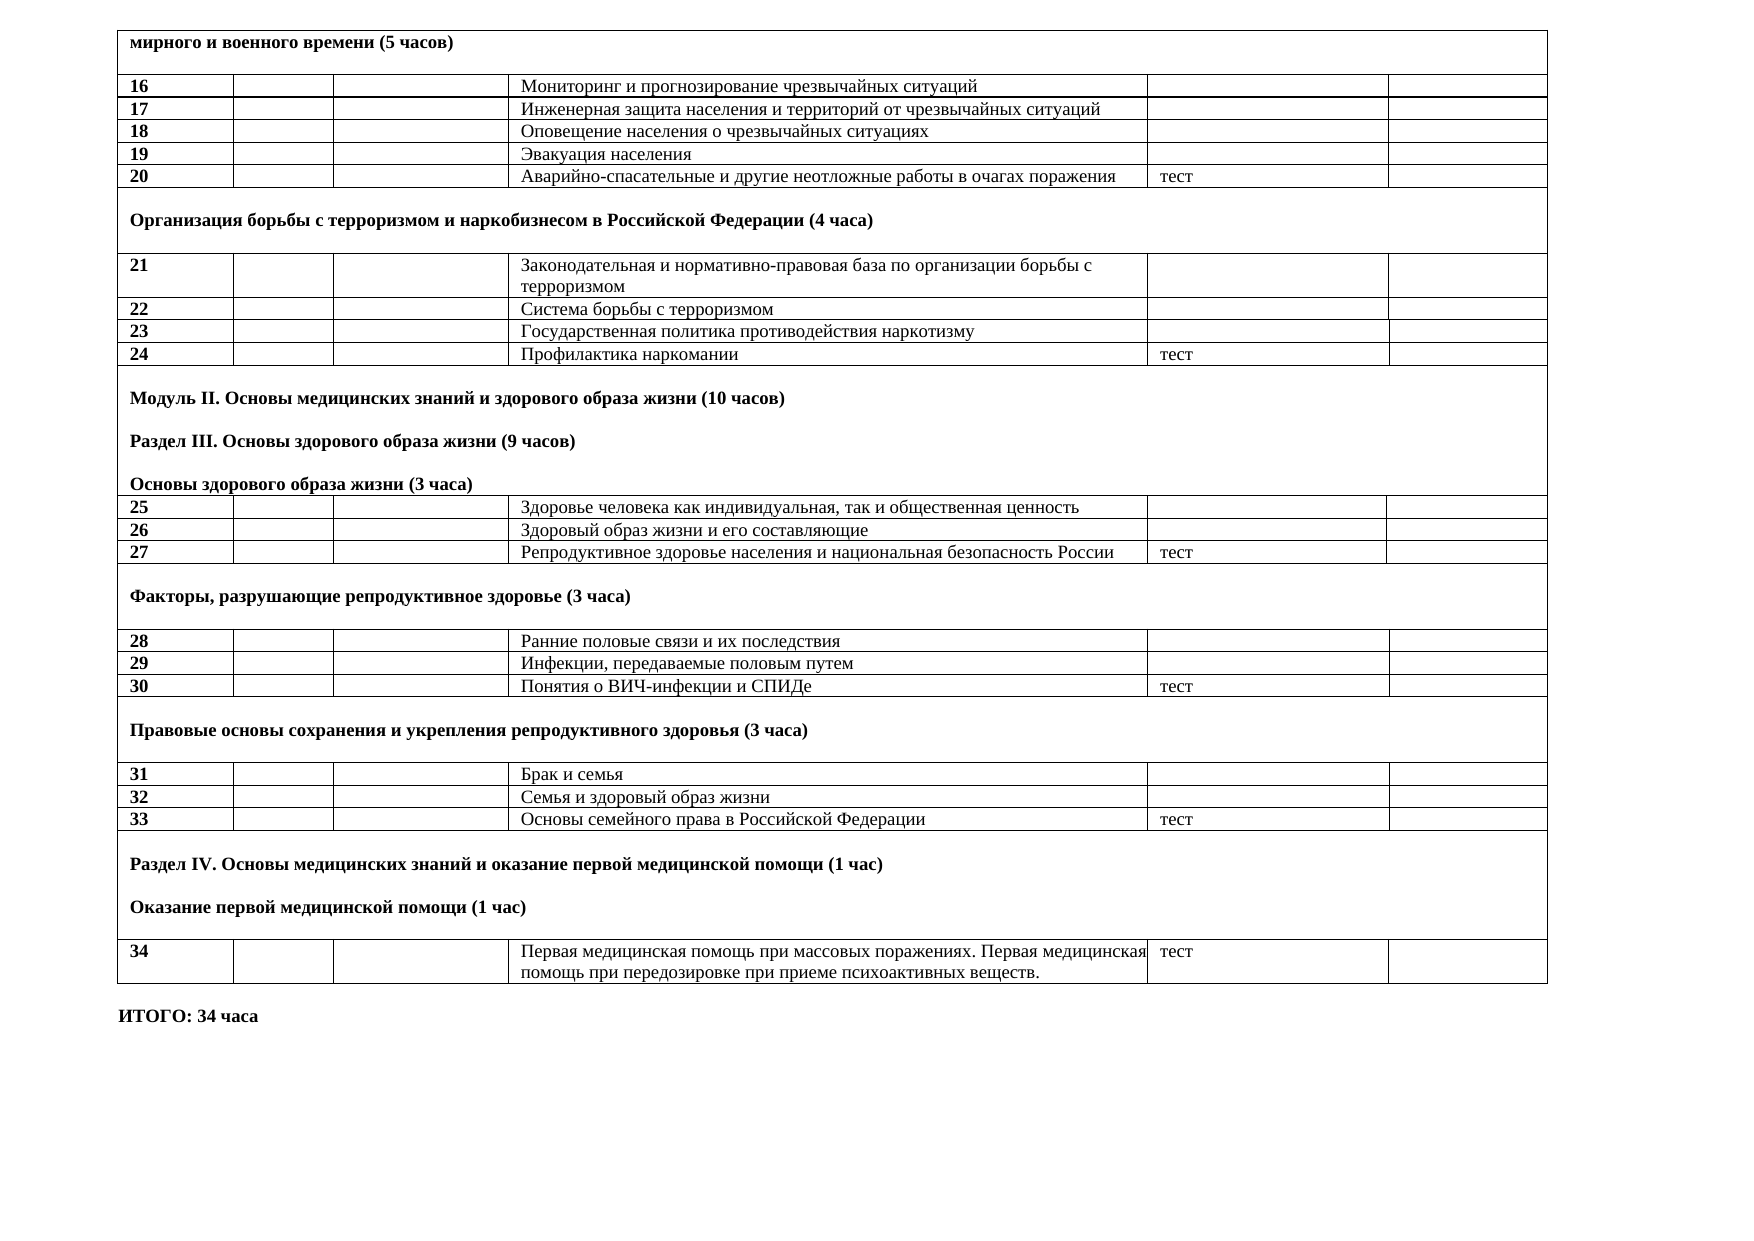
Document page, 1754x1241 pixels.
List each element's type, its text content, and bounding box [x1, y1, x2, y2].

table_cell Инженерная защита населения и территорий от чрезвычайных ситуаций [509, 98, 1147, 119]
table_cell Оповещение населения о чрезвычайных ситуациях [509, 120, 1147, 142]
table_cell 32 [118, 786, 233, 807]
table_cell [1389, 254, 1547, 297]
table_cell [234, 120, 333, 142]
table_cell [1148, 75, 1388, 96]
table_cell [1389, 98, 1547, 119]
table_cell 19 [118, 143, 233, 164]
table_cell Профилактика наркомании [509, 343, 1147, 364]
table_cell 18 [118, 120, 233, 142]
table_cell тест [1148, 541, 1386, 563]
table_cell [234, 630, 333, 651]
table_cell [1148, 496, 1386, 517]
table_cell [1387, 496, 1547, 517]
table_cell [334, 143, 508, 164]
table_cell [1389, 165, 1547, 187]
text ИТОГО: 34 часа [118, 1005, 1636, 1027]
table_cell [334, 652, 508, 674]
table_cell [1148, 320, 1389, 342]
table_cell [334, 940, 508, 983]
table_cell 25 [118, 496, 233, 517]
table_cell [1148, 98, 1388, 119]
table_cell 20 [118, 165, 233, 187]
table_cell [1389, 298, 1547, 319]
table_cell [234, 763, 333, 784]
table_cell тест [1148, 165, 1388, 187]
table_cell [234, 496, 333, 517]
table_cell [1148, 652, 1389, 674]
table_cell Репродуктивное здоровье населения и национальная безопасность России [509, 541, 1147, 563]
table_cell [1390, 343, 1547, 364]
table_cell [334, 675, 508, 696]
table_cell [1148, 763, 1389, 784]
table_cell Организация борьбы с терроризмом и наркобизнесом в Российской Федерации (4 часа) [118, 188, 1547, 252]
table_cell 23 [118, 320, 233, 342]
table_cell 33 [118, 808, 233, 830]
table_cell Семья и здоровый образ жизни [509, 786, 1147, 807]
table_cell [234, 675, 333, 696]
table_cell [334, 298, 508, 319]
table_cell Факторы, разрушающие репродуктивное здоровье (3 часа) [118, 564, 1547, 628]
table_cell Понятия о ВИЧ-инфекции и СПИДе [509, 675, 1147, 696]
table_cell [234, 320, 333, 342]
table_cell 21 [118, 254, 233, 297]
table_cell Брак и семья [509, 763, 1147, 784]
table_cell Основы семейного права в Российской Федерации [509, 808, 1147, 830]
table_cell Здоровый образ жизни и его составляющие [509, 519, 1147, 540]
table_cell 26 [118, 519, 233, 540]
table_cell тест [1148, 940, 1388, 983]
table_cell Правовые основы сохранения и укрепления репродуктивного здоровья (3 часа) [118, 697, 1547, 762]
table_cell [234, 786, 333, 807]
table_cell [1148, 120, 1388, 142]
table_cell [118, 31, 1547, 74]
table_cell [1148, 630, 1389, 651]
table_cell [1390, 786, 1547, 807]
table_cell [1148, 298, 1388, 319]
table_cell [234, 165, 333, 187]
table_cell [234, 98, 333, 119]
table_cell [1389, 940, 1547, 983]
table_cell [334, 254, 508, 297]
table_cell Государственная политика противодействия наркотизму [509, 320, 1147, 342]
table_cell Первая медицинская помощь при массовых поражениях. Первая медицинская помощь при передозировке при приеме психоактивных веществ. [509, 940, 1147, 983]
table_cell 27 [118, 541, 233, 563]
table_cell 29 [118, 652, 233, 674]
table_cell [1390, 808, 1547, 830]
table_cell [334, 541, 508, 563]
table_cell Законодательная и нормативно-правовая база по организации борьбы с терроризмом [509, 254, 1147, 297]
table_cell [334, 786, 508, 807]
table_cell [234, 75, 333, 96]
table_cell Ранние половые связи и их последствия [509, 630, 1147, 651]
table_cell 34 [118, 940, 233, 983]
table_cell [334, 808, 508, 830]
table_cell [1390, 630, 1547, 651]
table_cell [1148, 519, 1386, 540]
table_cell [234, 541, 333, 563]
table_cell тест [1148, 675, 1389, 696]
table_cell [1389, 75, 1547, 96]
table_cell Мониторинг и прогнозирование чрезвычайных ситуаций [509, 75, 1147, 96]
table_cell [334, 343, 508, 364]
table_cell [1390, 652, 1547, 674]
table_cell [334, 630, 508, 651]
table_cell [1389, 143, 1547, 164]
table_cell [234, 343, 333, 364]
table_cell 28 [118, 630, 233, 651]
table_cell [234, 143, 333, 164]
table_cell 24 [118, 343, 233, 364]
table_cell 30 [118, 675, 233, 696]
table_cell [1387, 519, 1547, 540]
table_cell [334, 165, 508, 187]
table_cell 17 [118, 98, 233, 119]
table_cell [1148, 254, 1388, 297]
table_cell [234, 298, 333, 319]
table_cell [1390, 675, 1547, 696]
table_cell [1387, 541, 1547, 563]
table_cell 22 [118, 298, 233, 319]
table_cell Эвакуация населения [509, 143, 1147, 164]
table_cell [1148, 143, 1388, 164]
table_cell тест [1148, 808, 1389, 830]
table_cell [334, 120, 508, 142]
table_cell [234, 940, 333, 983]
table_cell Аварийно-спасательные и другие неотложные работы в очагах поражения [509, 165, 1147, 187]
table_cell [234, 519, 333, 540]
table_cell [334, 519, 508, 540]
table_cell [1389, 120, 1547, 142]
table_cell Модуль II. Основы медицинских знаний и здорового образа жизни (10 часов) Раздел III. Основы здорового образа жизни (9 часов) Основы здорового образа жизни (3 часа) [118, 366, 1547, 495]
table_cell [334, 496, 508, 517]
table_cell 16 [118, 75, 233, 96]
table_cell [334, 763, 508, 784]
table_cell [334, 75, 508, 96]
table_cell Раздел IV. Основы медицинских знаний и оказание первой медицинской помощи (1 час) Оказание первой медицинской помощи (1 час) [118, 831, 1547, 939]
table_cell [1390, 320, 1547, 342]
table_cell тест [1148, 343, 1389, 364]
table_cell [234, 254, 333, 297]
table_cell Инфекции, передаваемые половым путем [509, 652, 1147, 674]
table_cell Здоровье человека как индивидуальная, так и общественная ценность [509, 496, 1147, 517]
table_cell [334, 98, 508, 119]
table_cell Система борьбы с терроризмом [509, 298, 1147, 319]
table_cell [1390, 763, 1547, 784]
table_cell [1148, 786, 1389, 807]
table_cell [334, 320, 508, 342]
table_cell [234, 808, 333, 830]
table_cell 31 [118, 763, 233, 784]
table_cell [234, 652, 333, 674]
